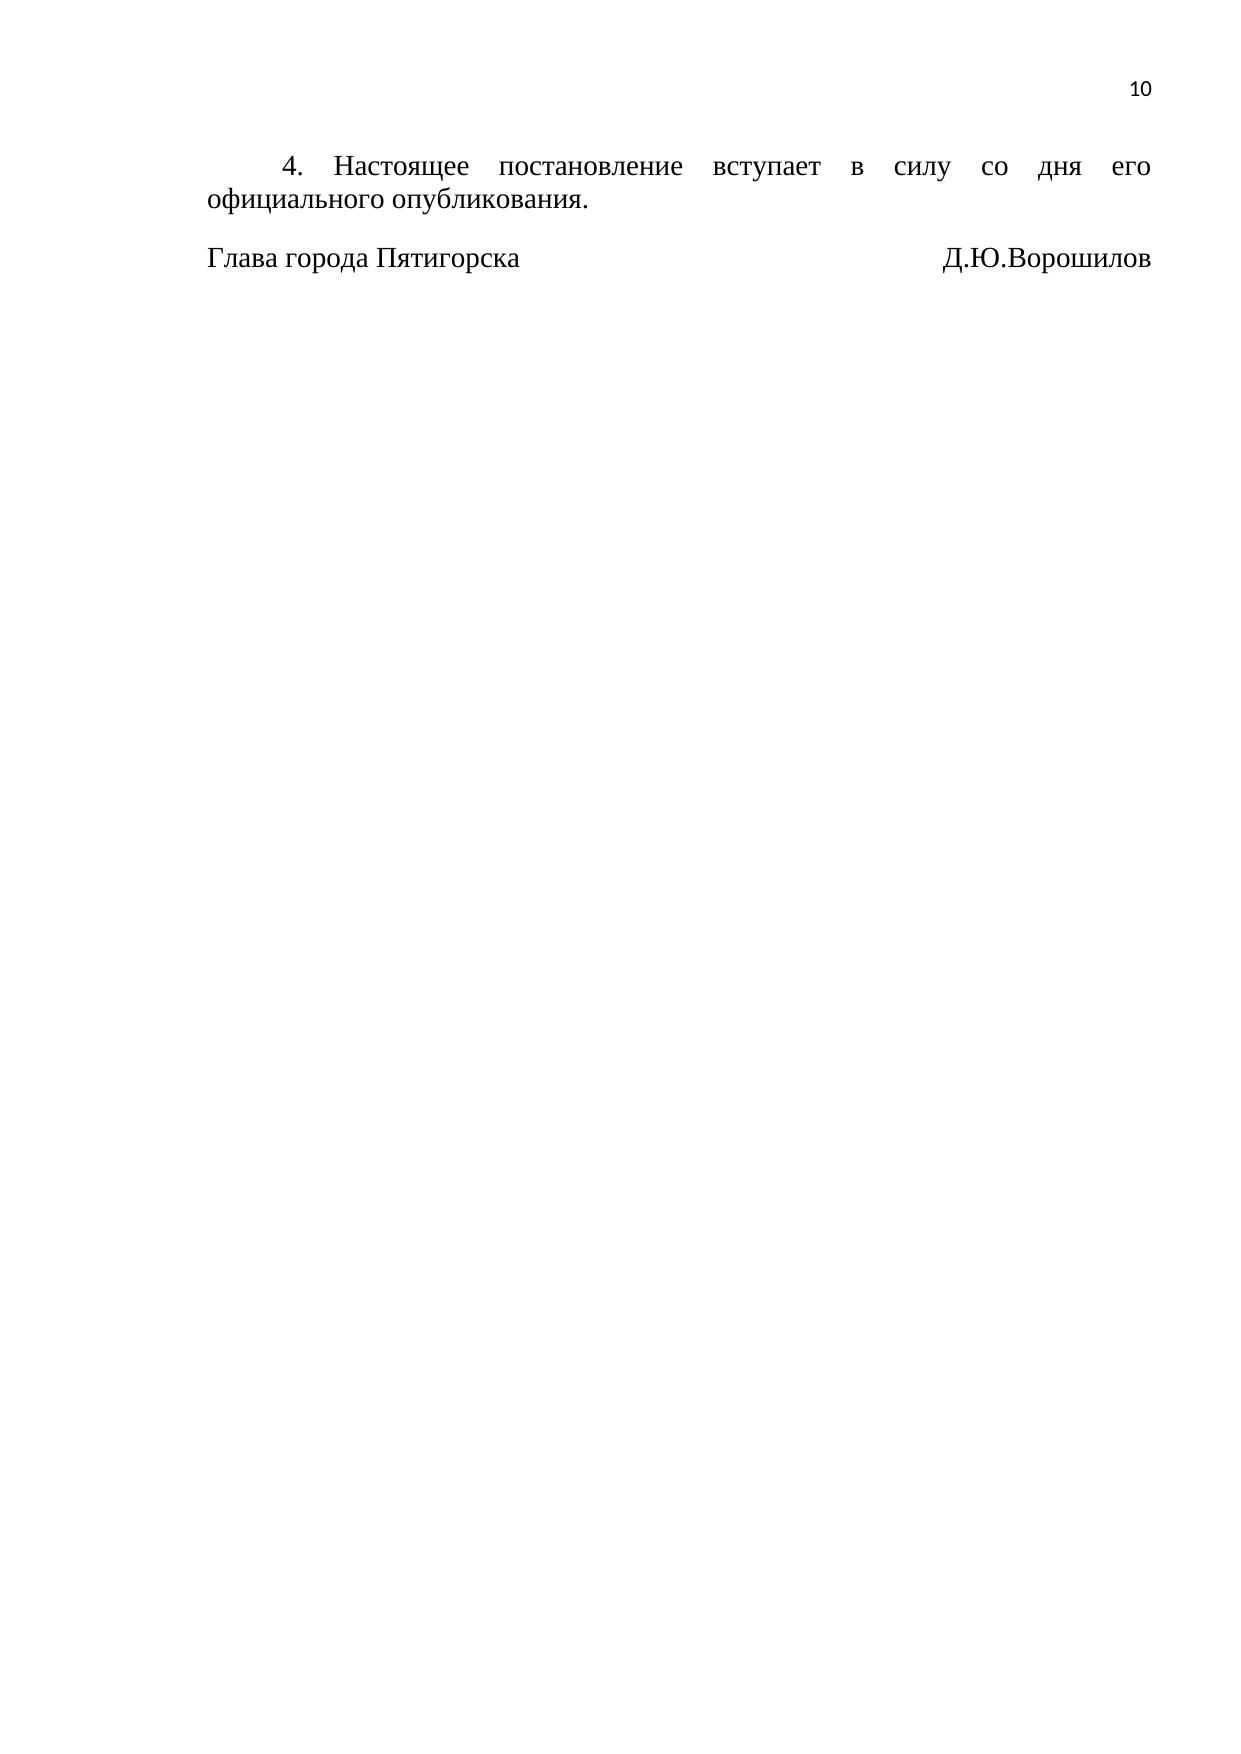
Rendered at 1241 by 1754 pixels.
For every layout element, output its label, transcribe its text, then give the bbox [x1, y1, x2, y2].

text 4. Настоящее постановление вступает в силу со дня его официального опубликования. [207, 148, 1152, 215]
text Глава города Пятигорска Д.Ю.Ворошилов [207, 244, 1152, 273]
